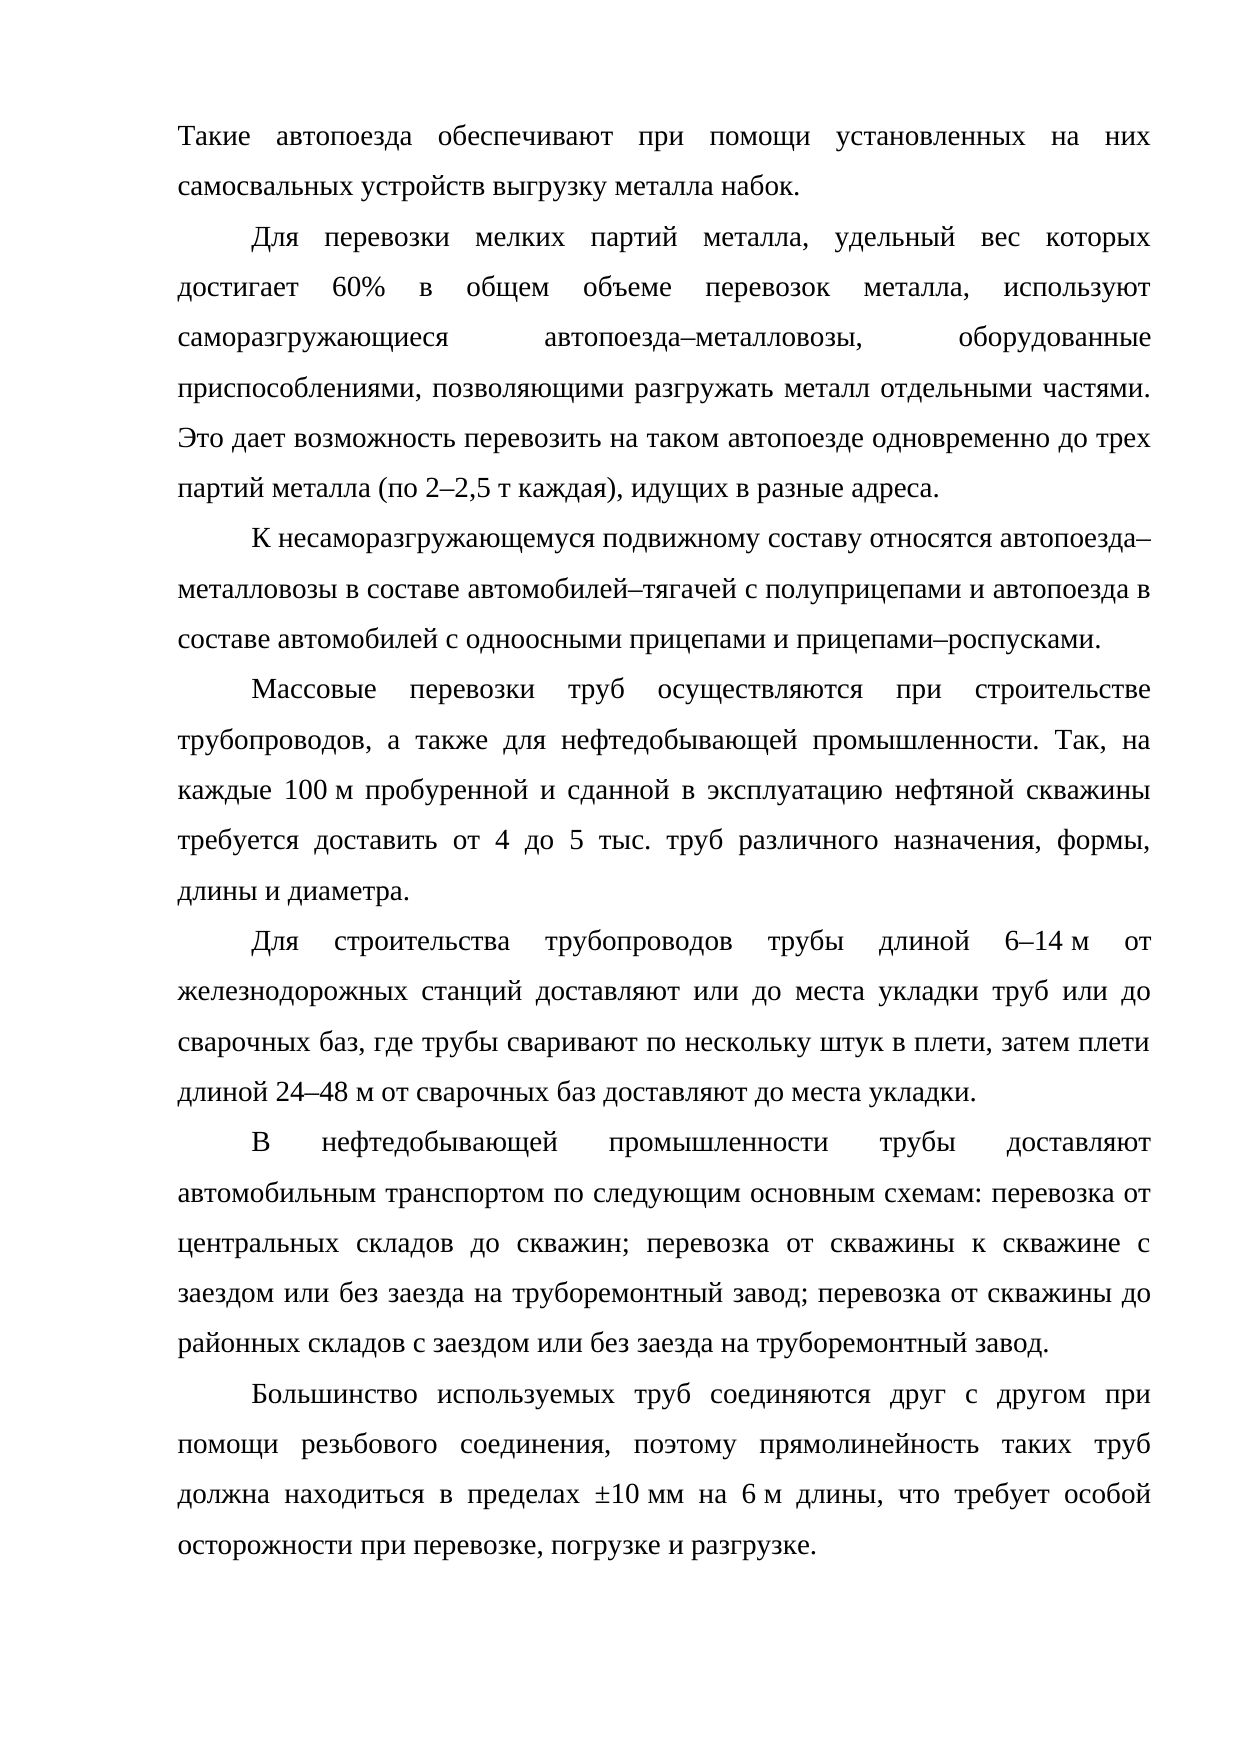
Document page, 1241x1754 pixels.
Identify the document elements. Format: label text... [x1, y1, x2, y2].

text Для строительства трубопроводов трубы длиной 6–14 м от железнодорожных станций доставляют или до места укладки труб или до сварочных баз, где трубы сваривают по нескольку штук в плети, затем плети длиной 24–48 м от сварочных баз доставляют до места укладки. [177, 923, 1152, 1108]
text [177, 118, 1152, 202]
text Массовые перевозки труб осуществляются при строительстве трубопроводов, а также для нефтедобывающей промышленности. Так, на каждые 100 м пробуренной и сданной в эксплуатацию нефтяной скважины требуется доставить от 4 до 5 тыс. труб различного назначения, формы, длины и диаметра. [177, 672, 1152, 906]
text Для перевозки мелких партий металла, удельный вес которых достигает 60% в общем объеме перевозок металла, используют саморазгружающиеся автопоезда–металловозы, оборудованные приспособлениями, позволяющими разгружать металл отдельными частями. Это дает возможность перевозить на таком автопоезде одновременно до трех партий металла (по 2–2,5 т каждая), идущих в разные адреса. [177, 219, 1152, 504]
text В нефтедобывающей промышленности трубы доставляют автомобильным транспортом по следующим основным схемам: перевозка от центральных складов до скважин; перевозка от скважины к скважине с заездом или без заезда на труборемонтный завод; перевозка от скважины до районных складов с заездом или без заезда на труборемонтный завод. [177, 1124, 1152, 1359]
text К несаморазгружающемуся подвижному составу относятся автопоезда–металловозы в составе автомобилей–тягачей с полуприцепами и автопоезда в составе автомобилей с одноосными прицепами и прицепами–роспусками. [177, 521, 1152, 655]
text Большинство используемых труб соединяются друг с другом при помощи резьбового соединения, поэтому прямолинейность таких труб должна находиться в пределах ±10 мм на 6 м длины, что требует особой осторожности при перевозке, погрузке и разгрузке. [177, 1376, 1152, 1560]
